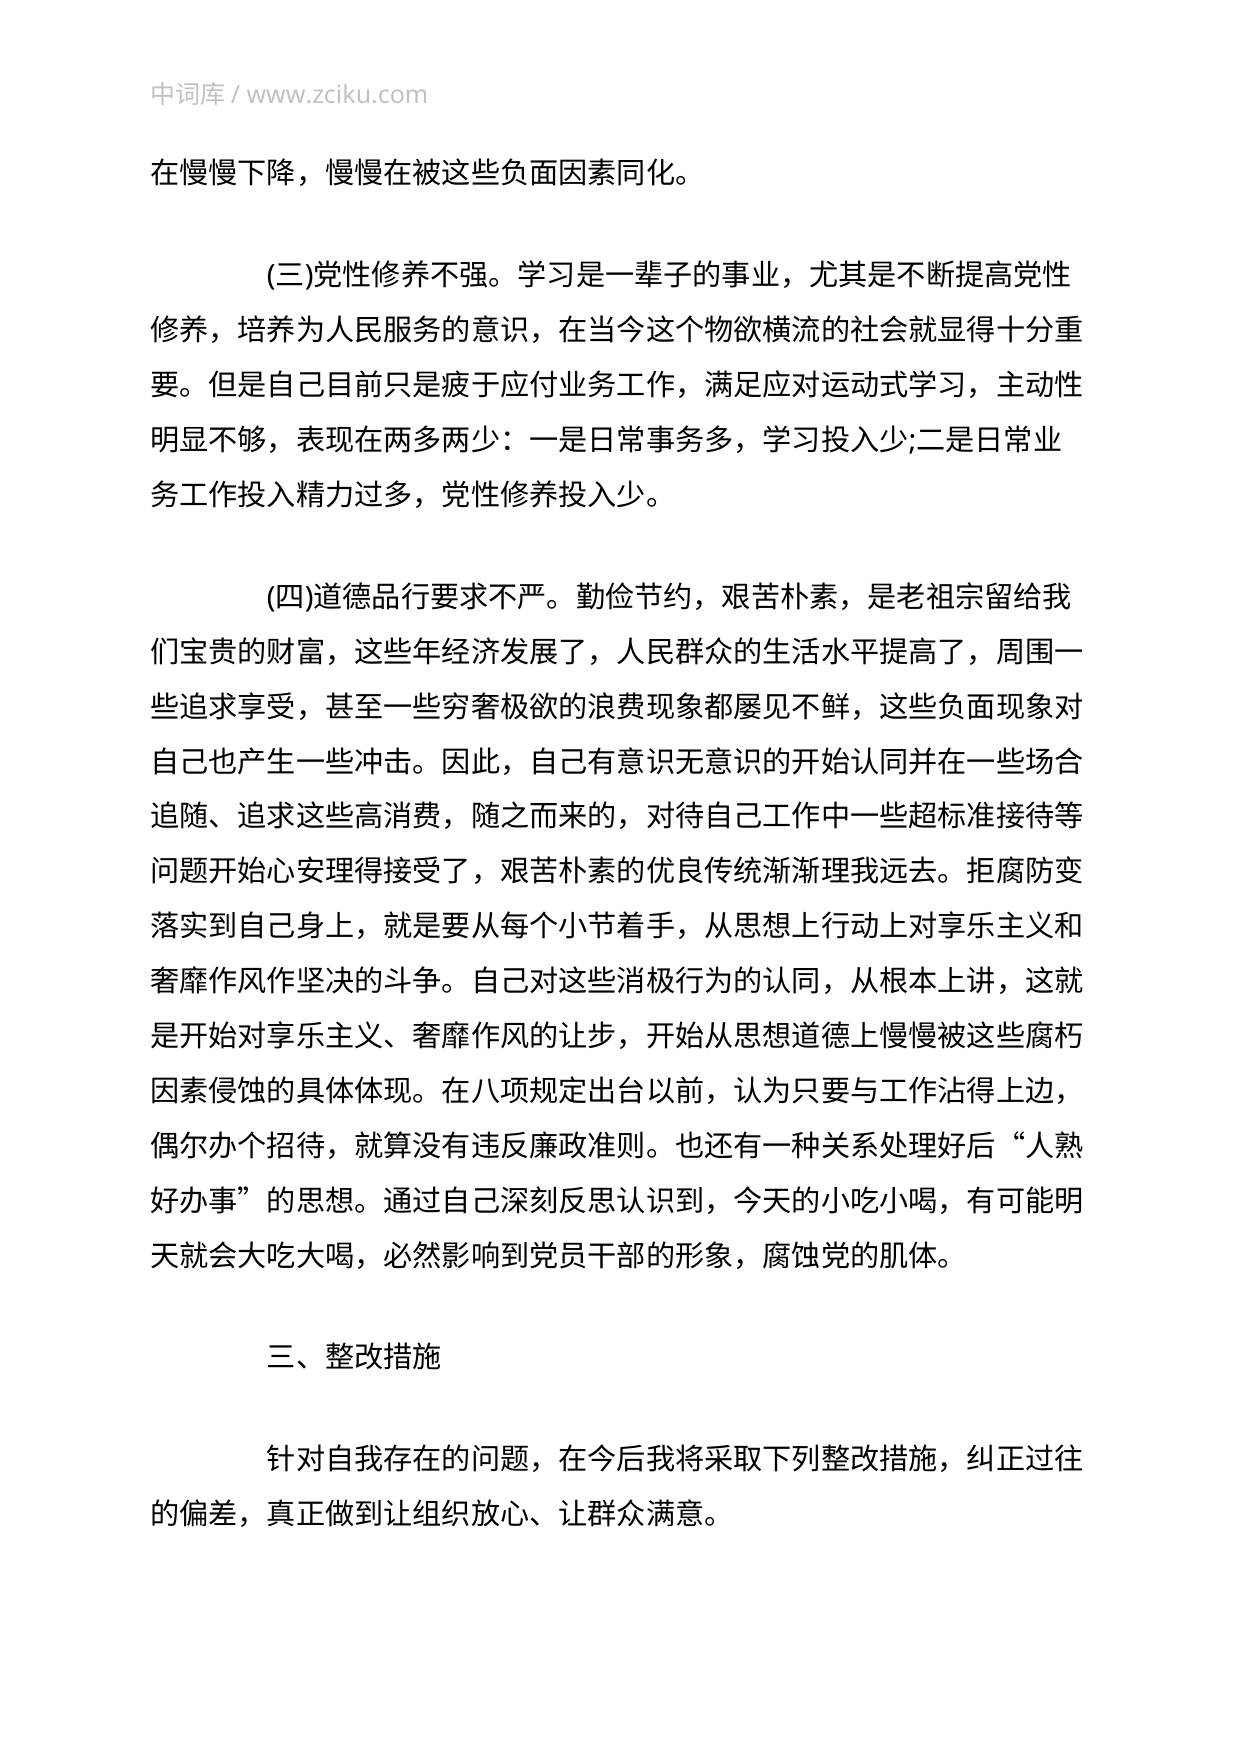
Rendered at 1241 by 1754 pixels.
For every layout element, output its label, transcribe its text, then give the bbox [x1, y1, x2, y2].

text 三、整改措施 [150, 1334, 1090, 1376]
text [150, 150, 1090, 192]
text (三)党性修养不强。学习是一辈子的事业，尤其是不断提高党性修养，培养为人民服务的意识，在当今这个物欲横流的社会就显得十分重要。但是自己目前只是疲于应付业务工作，满足应对运动式学习，主动性明显不够，表现在两多两少：一是日常事务多，学习投入少;二是日常业务工作投入精力过多，党性修养投入少。 [150, 252, 1090, 514]
text (四)道德品行要求不严。勤俭节约，艰苦朴素，是老祖宗留给我们宝贵的财富，这些年经济发展了，人民群众的生活水平提高了，周围一些追求享受，甚至一些穷奢极欲的浪费现象都屡见不鲜，这些负面现象对自己也产生一些冲击。因此，自己有意识无意识的开始认同并在一些场合追随、追求这些高消费，随之而来的，对待自己工作中一些超标准接待等问题开始心安理得接受了，艰苦朴素的优良传统渐渐理我远去。拒腐防变落实到自己身上，就是要从每个小节着手，从思想上行动上对享乐主义和奢靡作风作坚决的斗争。自己对这些消极行为的认同，从根本上讲，这就是开始对享乐主义、奢靡作风的让步，开始从思想道德上慢慢被这些腐朽因素侵蚀的具体体现。在八项规定出台以前，认为只要与工作沾得上边，偶尔办个招待，就算没有违反廉政准则。也还有一种关系处理好后“人熟好办事”的思想。通过自己深刻反思认识到，今天的小吃小喝，有可能明天就会大吃大喝，必然影响到党员干部的形象，腐蚀党的肌体。 [150, 573, 1090, 1274]
text 针对自我存在的问题，在今后我将采取下列整改措施，纠正过往的偏差，真正做到让组织放心、让群众满意。 [150, 1436, 1090, 1533]
